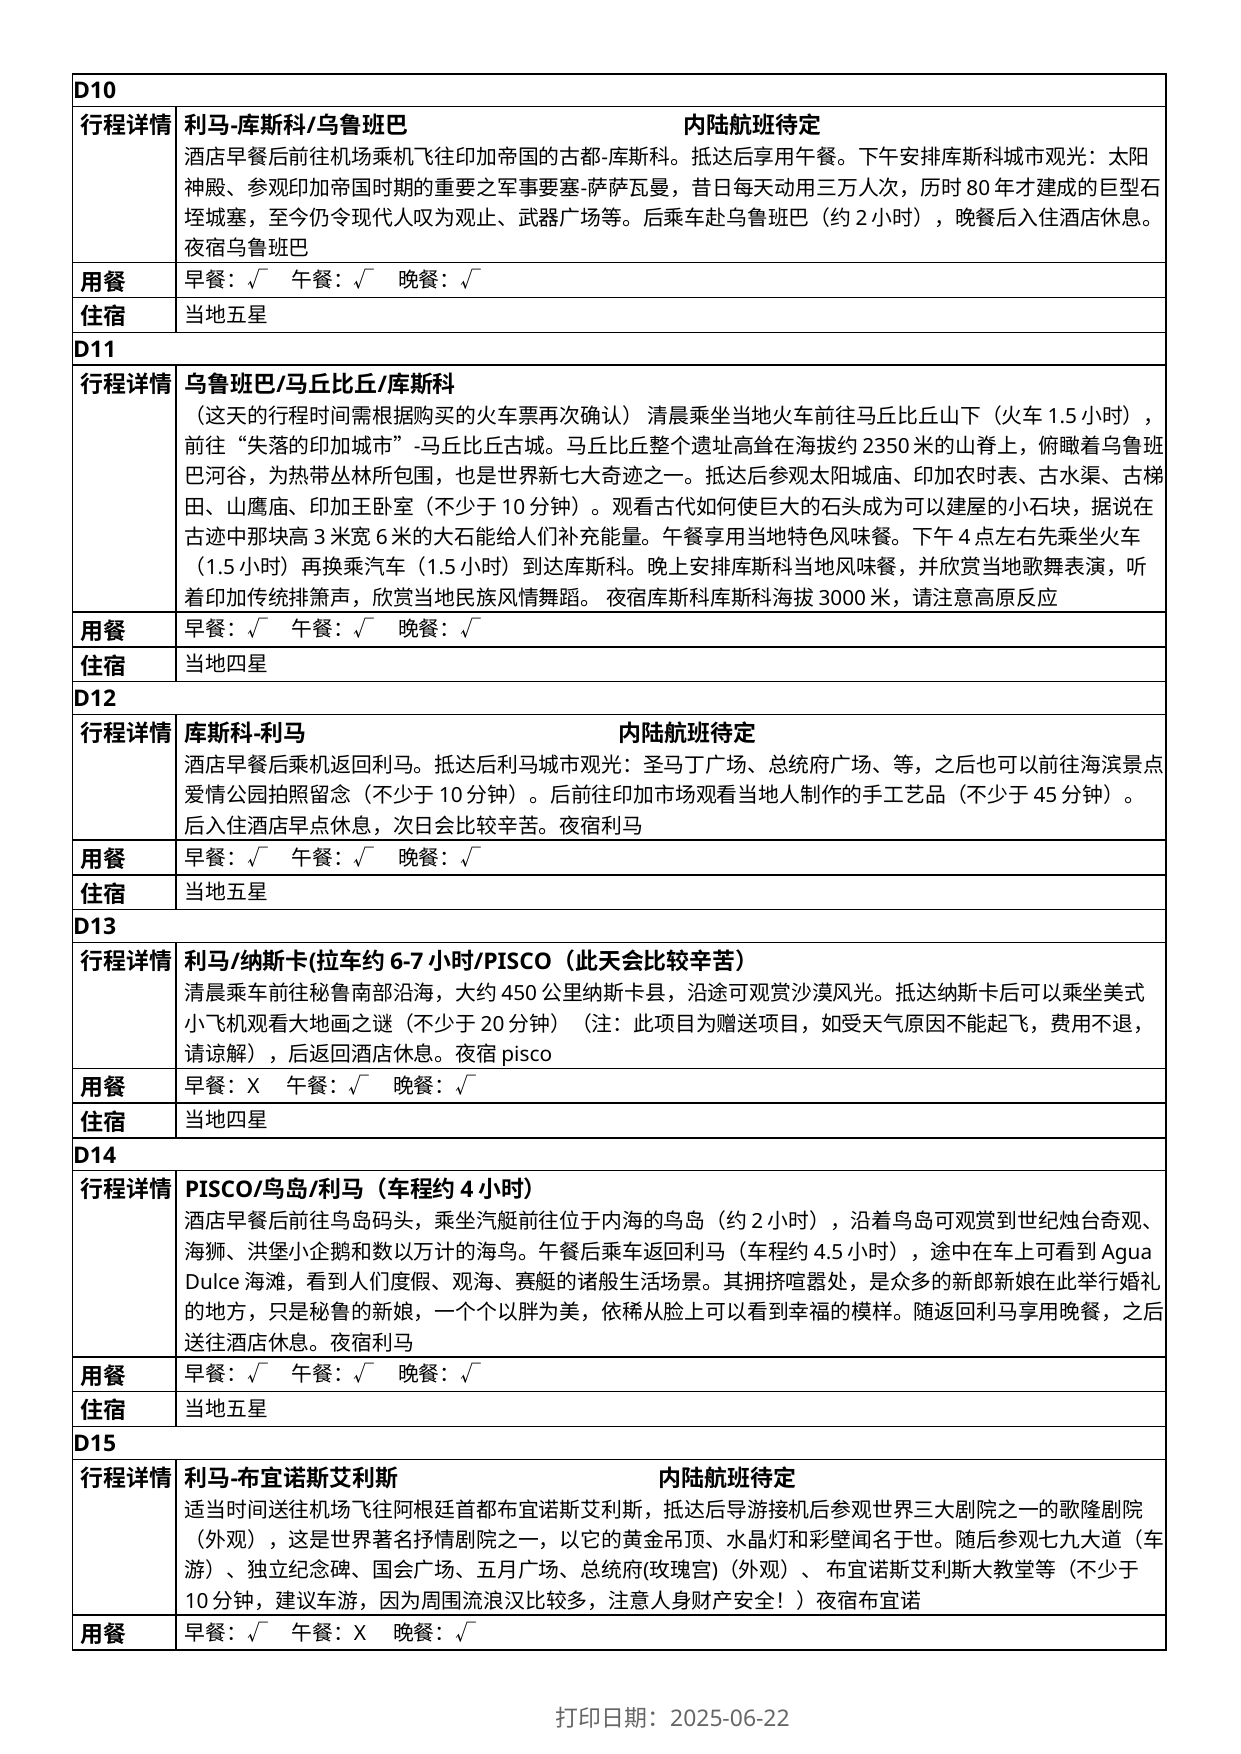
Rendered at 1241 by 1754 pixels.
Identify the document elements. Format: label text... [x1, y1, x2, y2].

table_cell 早餐：√ 午餐：√ 晚餐：√ [177, 841, 1165, 874]
table_cell D15 [73, 1427, 1165, 1458]
table_cell 住宿 [73, 648, 175, 681]
table_cell 用餐 [73, 613, 175, 646]
table_cell 行程详情 [73, 715, 175, 839]
table_cell 用餐 [73, 841, 175, 874]
table_cell 用餐 [73, 1069, 175, 1102]
table_cell 住宿 [73, 1104, 175, 1137]
table_cell D11 [73, 333, 1165, 364]
table_cell D12 [73, 682, 1165, 713]
table_cell 早餐：X 午餐：√ 晚餐：√ [177, 1069, 1165, 1102]
table_cell 行程详情 [73, 1171, 175, 1356]
table_cell 当地五星 [177, 298, 1165, 331]
table_cell 行程详情 [73, 943, 175, 1067]
table_cell 行程详情 [73, 1460, 175, 1614]
table_cell D10 [73, 75, 1165, 106]
table_cell PISCO/鸟岛/利马（车程约4小时） 酒店早餐后前往鸟岛码头，乘坐汽艇前往位于内海的鸟岛（约2小时），沿着鸟岛可观赏到世纪烛台奇观、海狮、洪堡小企鹅和数以万计的海鸟。午餐后乘车返回利马（车程约4.5小时），途中在车上可看到Agua Dulce海滩，看到人们度假、观海、赛艇的诸般生活场景。其拥挤喧嚣处，是众多的新郎新娘在此举行婚礼的地方，只是秘鲁的新娘，一个个以胖为美，依稀从脸上可以看到幸福的模样。随返回利马享用晚餐，之后送往酒店休息。夜宿利马 [177, 1171, 1165, 1356]
table_cell 住宿 [73, 1392, 175, 1426]
table_cell 利马-布宜诺斯艾利斯 内陆航班待定 适当时间送往机场飞往阿根廷首都布宜诺斯艾利斯，抵达后导游接机后参观世界三大剧院之一的歌隆剧院（外观），这是世界著名抒情剧院之一，以它的黄金吊顶、水晶灯和彩壁闻名于世。随后参观七九大道（车游）、独立纪念碑、国会广场、五月广场、总统府(玫瑰宫)（外观）、 布宜诺斯艾利斯大教堂等（不少于10分钟，建议车游，因为周围流浪汉比较多，注意人身财产安全！）夜宿布宜诺 [177, 1460, 1165, 1614]
table_cell 当地五星 [177, 876, 1165, 909]
table_cell 早餐：√ 午餐：√ 晚餐：√ [177, 613, 1165, 646]
table_cell 早餐：√ 午餐：√ 晚餐：√ [177, 1358, 1165, 1391]
table_cell D14 [73, 1139, 1165, 1170]
table_cell 住宿 [73, 298, 175, 331]
table_cell 用餐 [73, 1616, 175, 1649]
table_cell 住宿 [73, 876, 175, 909]
table_cell D13 [73, 910, 1165, 942]
table_cell 当地五星 [177, 1392, 1165, 1426]
table_cell 用餐 [73, 1358, 175, 1391]
table_cell 当地四星 [177, 648, 1165, 681]
table_cell 利马/纳斯卡(拉车约6-7小时/PISCO（此天会比较辛苦） 清晨乘车前往秘鲁南部沿海，大约450公里纳斯卡县，沿途可观赏沙漠风光。抵达纳斯卡后可以乘坐美式小飞机观看大地画之谜（不少于20分钟）（注：此项目为赠送项目，如受天气原因不能起飞，费用不退，请谅解），后返回酒店休息。夜宿pisco [177, 943, 1165, 1067]
table_cell 当地四星 [177, 1104, 1165, 1137]
table_cell 用餐 [73, 263, 175, 297]
table_cell 早餐：√ 午餐：√ 晚餐：√ [177, 263, 1165, 297]
table_cell 行程详情 [73, 366, 175, 611]
table_cell 库斯科-利马 内陆航班待定 酒店早餐后乘机返回利马。抵达后利马城市观光：圣马丁广场、总统府广场、等，之后也可以前往海滨景点爱情公园拍照留念（不少于10分钟）。后前往印加市场观看当地人制作的手工艺品（不少于45分钟）。后入住酒店早点休息，次日会比较辛苦。夜宿利马 [177, 715, 1165, 839]
table_cell 乌鲁班巴/马丘比丘/库斯科 （这天的行程时间需根据购买的火车票再次确认） [177, 366, 1165, 611]
table_cell 早餐：√ 午餐：X 晚餐：√ [177, 1616, 1165, 1649]
table_cell 利马-库斯科/乌鲁班巴 内陆航班待定 酒店早餐后前往机场乘机飞往印加帝国的古都-库斯科。抵达后享用午餐。下午安排库斯科城市观光：太阳神殿、参观印加帝国时期的重要之军事要塞-萨萨瓦曼，昔日每天动用三万人次，历时80年才建成的巨型石垤城塞，至今仍令现代人叹为观止、武器广场等。后乘车赴乌鲁班巴（约2小时），晚餐后入住酒店休息。夜宿乌鲁班巴 [177, 107, 1165, 262]
table_cell 行程详情 [73, 107, 175, 262]
